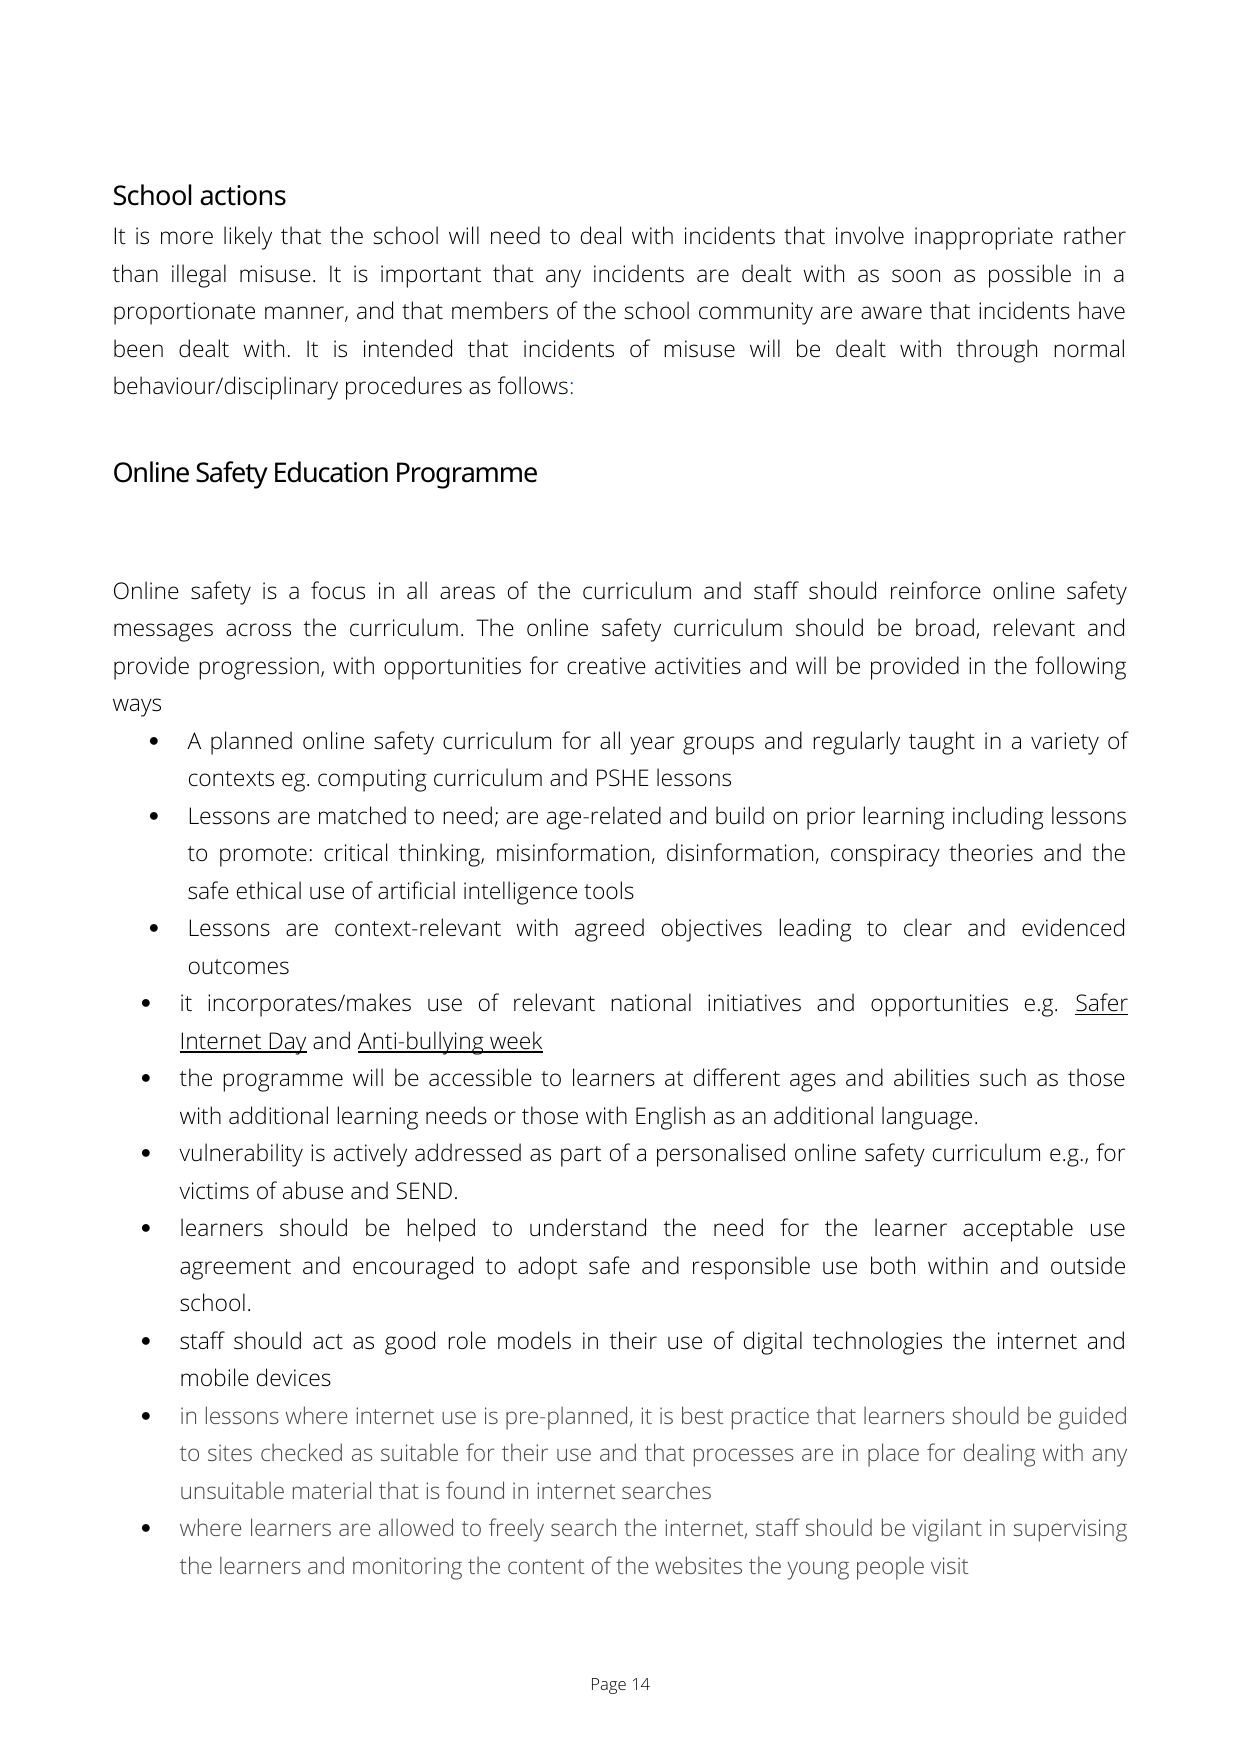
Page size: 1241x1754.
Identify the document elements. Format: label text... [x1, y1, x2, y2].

list Lessons are matched to need; are age-related and build on prior learning including lessons to promote: critical thinking, misinformation, disinformation, conspiracy theories and the safe ethical use of artificial intelligence tools [150, 799, 1128, 906]
subtitle Online Safety Education Programme [112, 453, 1128, 547]
text Online safety is a focus in all areas of the curriculum and staff should reinforce online safety messages across the curriculum. The online safety curriculum should be broad, relevant and provide progression, with opportunities for creative activities and will be provided in the following ways [112, 574, 1128, 718]
list Lessons are context-relevant with agreed objectives leading to clear and evidenced outcomes [150, 912, 1128, 981]
list vulnerability is actively addressed as part of a personalised online safety curriculum e.g., for victims of abuse and SEND. [142, 1137, 1128, 1206]
list in lessons where internet use is pre-planned, it is best practice that learners should be guided to sites checked as suitable for their use and that processes are in place for dealing with any unsuitable material that is found in internet searches [142, 1399, 1128, 1506]
list the programme will be accessible to learners at different ages and abilities such as those with additional learning needs or those with English as an additional language. [142, 1062, 1128, 1131]
text It is more likely that the school will need to deal with incidents that involve inappropriate rather than illegal misuse. It is important that any incidents are dealt with as soon as possible in a proportionate manner, and that members of the school community are aware that incidents have been dealt with. It is intended that incidents of misuse will be dealt with through normal behaviour/disciplinary procedures as follows: [112, 220, 1128, 401]
list where learners are allowed to freely search the internet, staff should be vigilant in supervising the learners and monitoring the content of the websites the young people visit [142, 1512, 1128, 1581]
list learners should be helped to understand the need for the learner acceptable use agreement and encouraged to adopt safe and responsible use both within and outside school. [142, 1212, 1128, 1318]
list A planned online safety curriculum for all year groups and regularly taught in a variety of contexts eg. computing curriculum and PSHE lessons [150, 724, 1128, 793]
list it incorporates/makes use of relevant national initiatives and opportunities e.g. Safer Internet Day and Anti-bullying week [142, 987, 1128, 1056]
subtitle School actions [112, 176, 1128, 213]
list staff should act as good role models in their use of digital technologies the internet and mobile devices [142, 1324, 1128, 1393]
